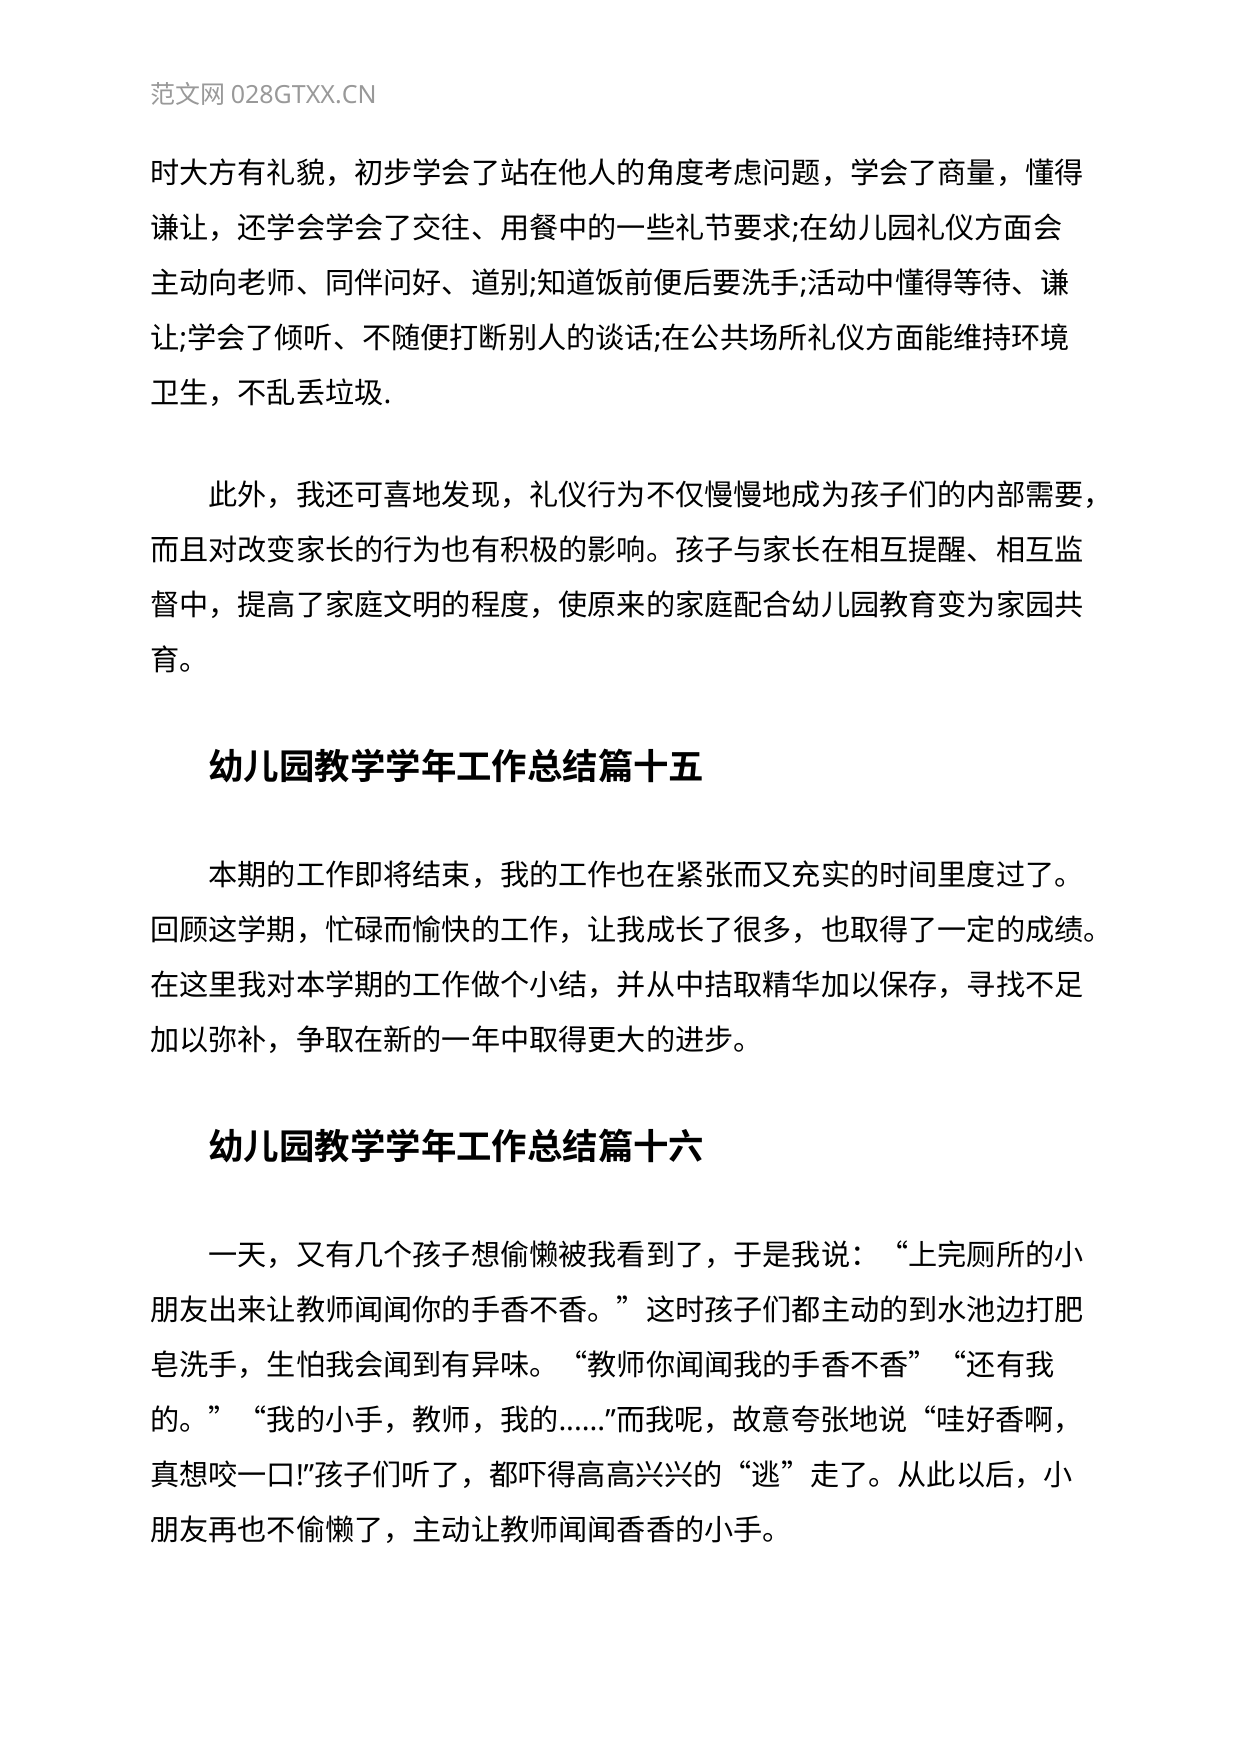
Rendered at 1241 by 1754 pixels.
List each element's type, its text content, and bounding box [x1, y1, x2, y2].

text 此外，我还可喜地发现，礼仪行为不仅慢慢地成为孩子们的内部需要，而且对改变家长的行为也有积极的影响。孩子与家长在相互提醒、相互监督中，提高了家庭文明的程度，使原来的家庭配合幼儿园教育变为家园共育。 [150, 472, 1090, 679]
text 幼儿园教学学年工作总结篇十六 [150, 1118, 1090, 1169]
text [150, 150, 1090, 412]
text 一天，又有几个孩子想偷懒被我看到了，于是我说：“上完厕所的小朋友出来让教师闻闻你的手香不香。”这时孩子们都主动的到水池边打肥皂洗手，生怕我会闻到有异味。“教师你闻闻我的手香不香”“还有我的。”“我的小手，教师，我的......”而我呢，故意夸张地说“哇好香啊，真想咬一口!”孩子们听了，都吓得高高兴兴的“逃”走了。从此以后，小朋友再也不偷懒了，主动让教师闻闻香香的小手。 [150, 1232, 1090, 1549]
text 本期的工作即将结束，我的工作也在紧张而又充实的时间里度过了。回顾这学期，忙碌而愉快的工作，让我成长了很多，也取得了一定的成绩。在这里我对本学期的工作做个小结，并从中拮取精华加以保存，寻找不足加以弥补，争取在新的一年中取得更大的进步。 [150, 852, 1090, 1059]
text 幼儿园教学学年工作总结篇十五 [150, 738, 1090, 789]
